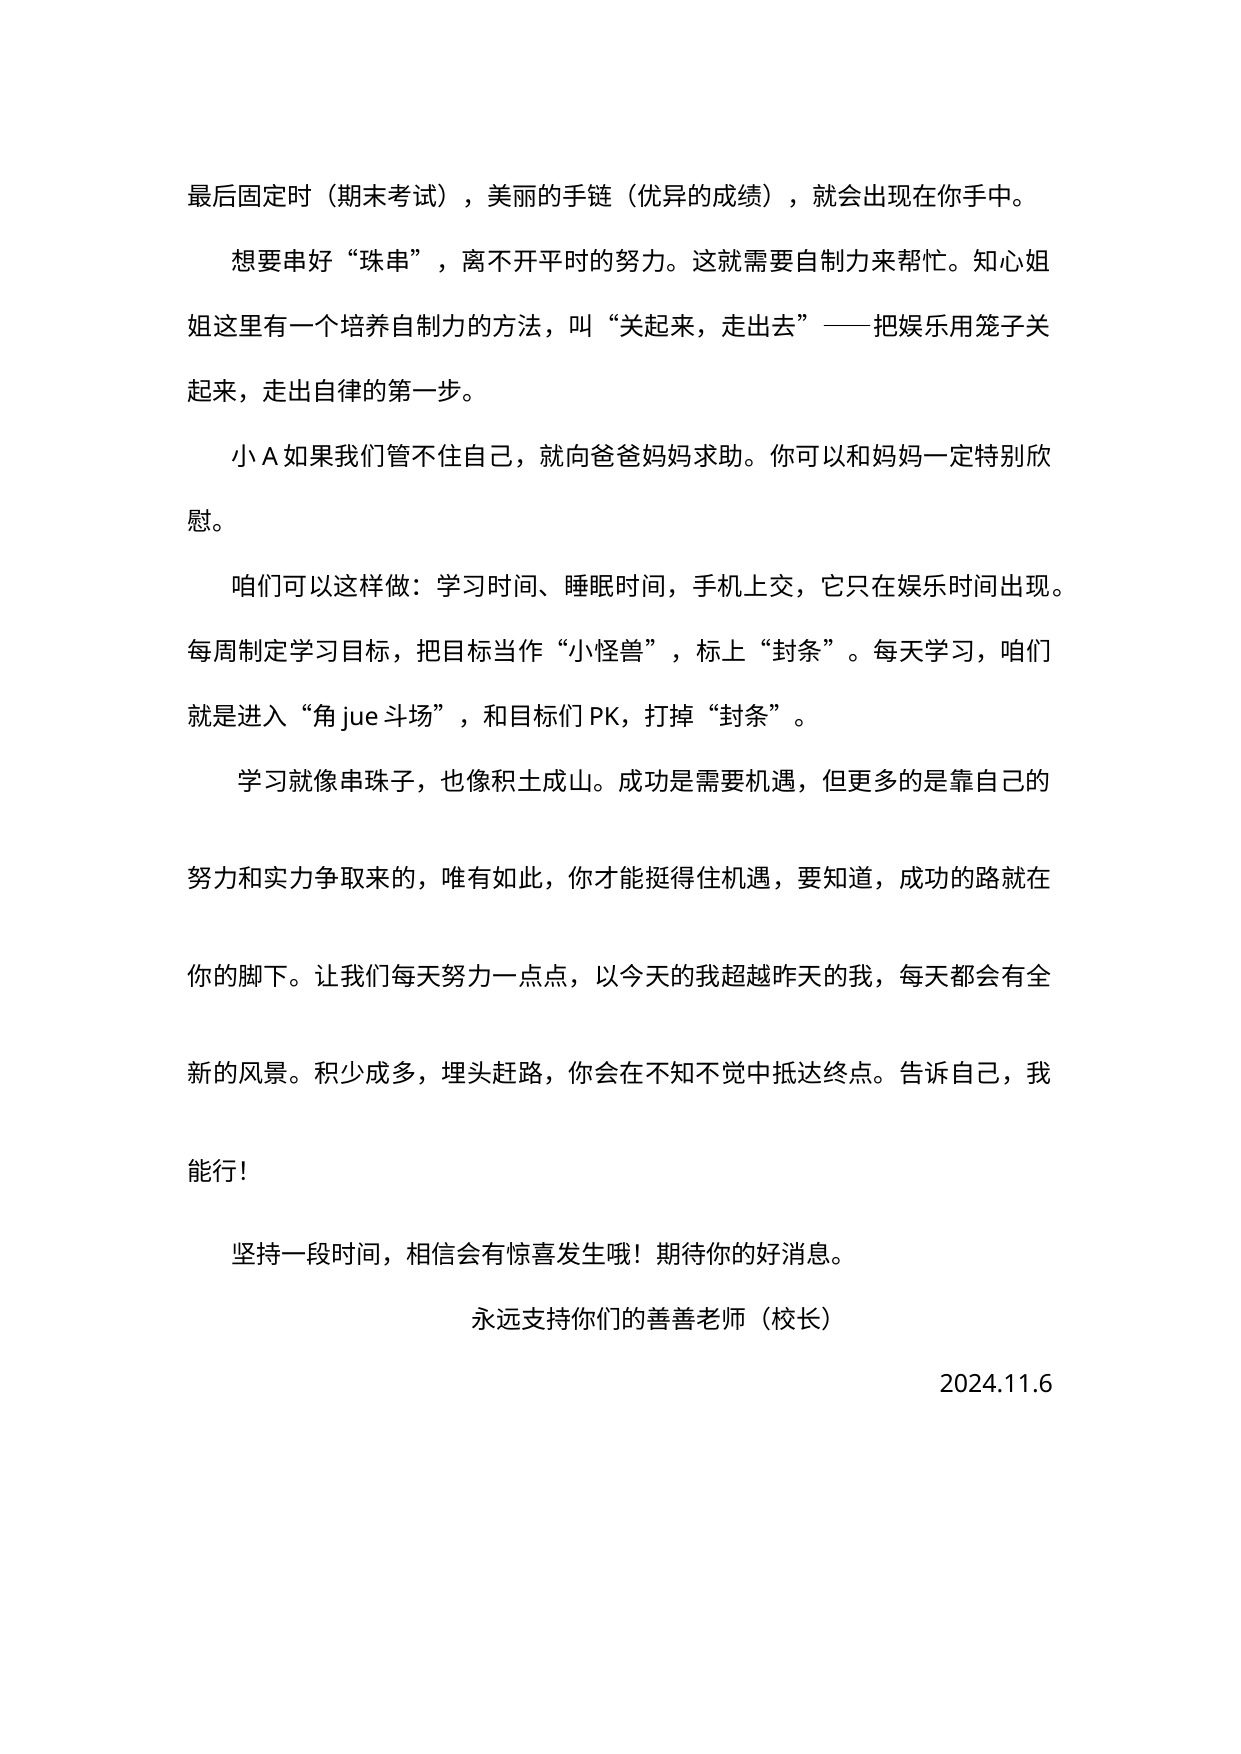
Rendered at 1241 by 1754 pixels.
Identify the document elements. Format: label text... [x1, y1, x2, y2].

text 咱们可以这样做：学习时间、睡眠时间，手机上交，它只在娱乐时间出现。每周制定学习目标，把目标当作“小怪兽”，标上“封条”。每天学习，咱们就是进入“角jue斗场”，和目标们PK，打掉“封条”。 [187, 552, 1053, 747]
text 坚持一段时间，相信会有惊喜发生哦！期待你的好消息。 [187, 1220, 1053, 1285]
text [187, 162, 1053, 227]
text 永远支持你们的善善老师（校长） [187, 1285, 1053, 1350]
text 想要串好“珠串”，离不开平时的努力。这就需要自制力来帮忙。知心姐姐这里有一个培养自制力的方法，叫“关起来，走出去”——把娱乐用笼子关起来，走出自律的第一步。 [187, 227, 1053, 422]
text 小A如果我们管不住自己，就向爸爸妈妈求助。你可以和妈妈一定特别欣慰。 [187, 422, 1053, 552]
list 学习就像串珠子，也像积土成山。成功是需要机遇，但更多的是靠自己的努力和实力争取来的，唯有如此，你才能挺得住机遇，要知道，成功的路就在你的脚下。让我们每天努力一点点，以今天的我超越昨天的我，每天都会有全新的风景。积少成多，埋头赶路，你会在不知不觉中抵达终点。告诉自己，我能行！ [187, 747, 1053, 1202]
text 2024.11.6 [187, 1350, 1053, 1415]
